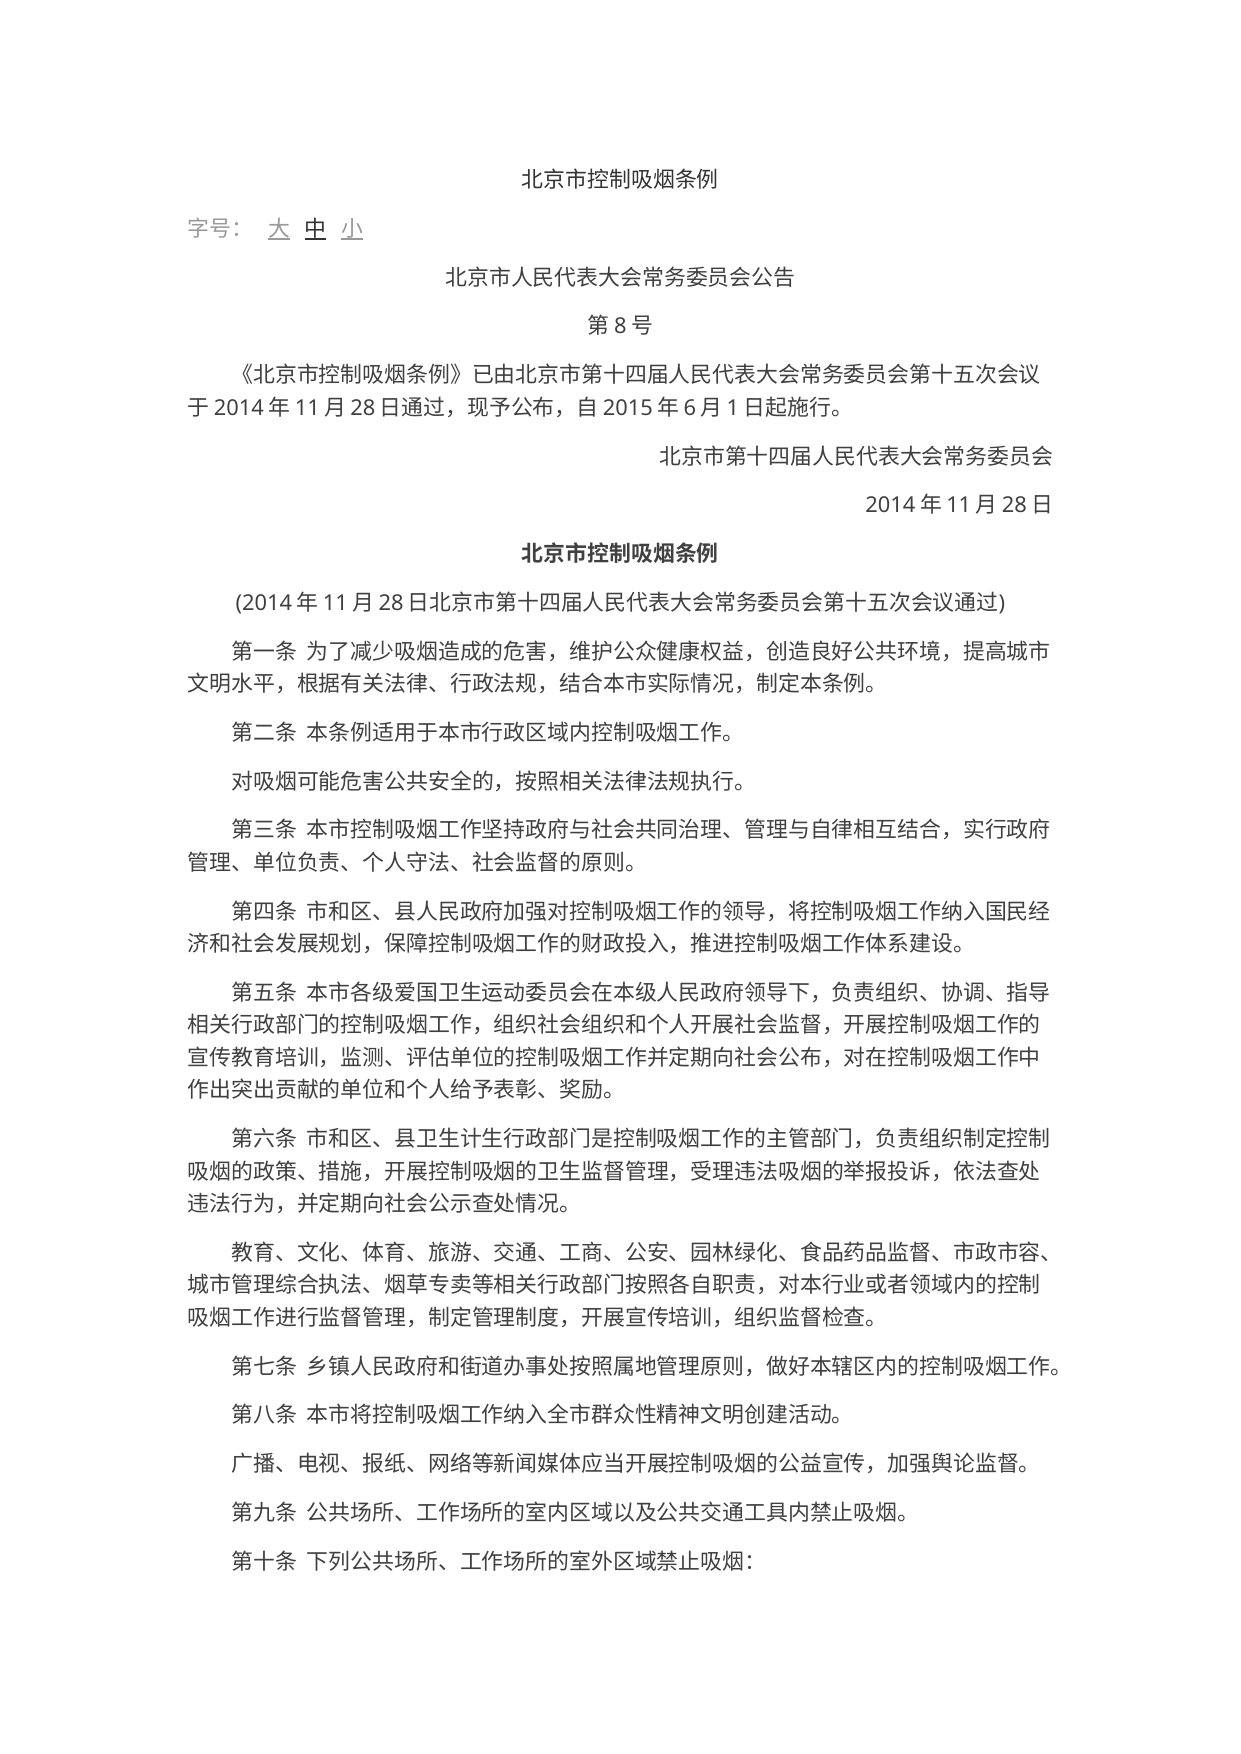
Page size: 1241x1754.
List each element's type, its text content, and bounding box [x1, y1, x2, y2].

text 教育、文化、体育、旅游、交通、工商、公安、园林绿化、食品药品监督、市政市容、城市管理综合执法、烟草专卖等相关行政部门按照各自职责，对本行业或者领域内的控制吸烟工作进行监督管理，制定管理制度，开展宣传培训，组织监督检查。 [187, 1234, 1053, 1332]
text 第8号 [187, 308, 1053, 341]
text 第四条 市和区、县人民政府加强对控制吸烟工作的领导，将控制吸烟工作纳入国民经济和社会发展规划，保障控制吸烟工作的财政投入，推进控制吸烟工作体系建设。 [187, 893, 1053, 958]
text 对吸烟可能危害公共安全的，按照相关法律法规执行。 [187, 763, 1053, 796]
text 字号： 大 中 小 [187, 211, 1053, 243]
text 第六条 市和区、县卫生计生行政部门是控制吸烟工作的主管部门，负责组织制定控制吸烟的政策、措施，开展控制吸烟的卫生监督管理，受理违法吸烟的举报投诉，依法查处违法行为，并定期向社会公示查处情况。 [187, 1121, 1053, 1218]
text 北京市控制吸烟条例 [187, 162, 1053, 194]
text 广播、电视、报纸、网络等新闻媒体应当开展控制吸烟的公益宣传，加强舆论监督。 [187, 1446, 1053, 1478]
text 《北京市控制吸烟条例》已由北京市第十四届人民代表大会常务委员会第十五次会议于2014年11月28日通过，现予公布，自2015年6月1日起施行。 [187, 357, 1053, 422]
text 第一条 为了减少吸烟造成的危害，维护公众健康权益，创造良好公共环境，提高城市文明水平，根据有关法律、行政法规，结合本市实际情况，制定本条例。 [187, 633, 1053, 698]
text 第七条 乡镇人民政府和街道办事处按照属地管理原则，做好本辖区内的控制吸烟工作。 [187, 1348, 1053, 1381]
text 第三条 本市控制吸烟工作坚持政府与社会共同治理、管理与自律相互结合，实行政府管理、单位负责、个人守法、社会监督的原则。 [187, 812, 1053, 877]
text (2014年11月28日北京市第十四届人民代表大会常务委员会第十五次会议通过) [187, 584, 1053, 617]
text 第八条 本市将控制吸烟工作纳入全市群众性精神文明创建活动。 [187, 1397, 1053, 1429]
text 第九条 公共场所、工作场所的室内区域以及公共交通工具内禁止吸烟。 [187, 1494, 1053, 1527]
text 第十条 下列公共场所、工作场所的室外区域禁止吸烟： [187, 1543, 1053, 1576]
text 北京市控制吸烟条例 [187, 536, 1053, 568]
text 2014年11月28日 [187, 487, 1053, 519]
text 第五条 本市各级爱国卫生运动委员会在本级人民政府领导下，负责组织、协调、指导相关行政部门的控制吸烟工作，组织社会组织和个人开展社会监督，开展控制吸烟工作的宣传教育培训，监测、评估单位的控制吸烟工作并定期向社会公布，对在控制吸烟工作中作出突出贡献的单位和个人给予表彰、奖励。 [187, 974, 1053, 1104]
text 北京市第十四届人民代表大会常务委员会 [187, 438, 1053, 471]
text 第二条 本条例适用于本市行政区域内控制吸烟工作。 [187, 714, 1053, 747]
text 北京市人民代表大会常务委员会公告 [187, 259, 1053, 292]
